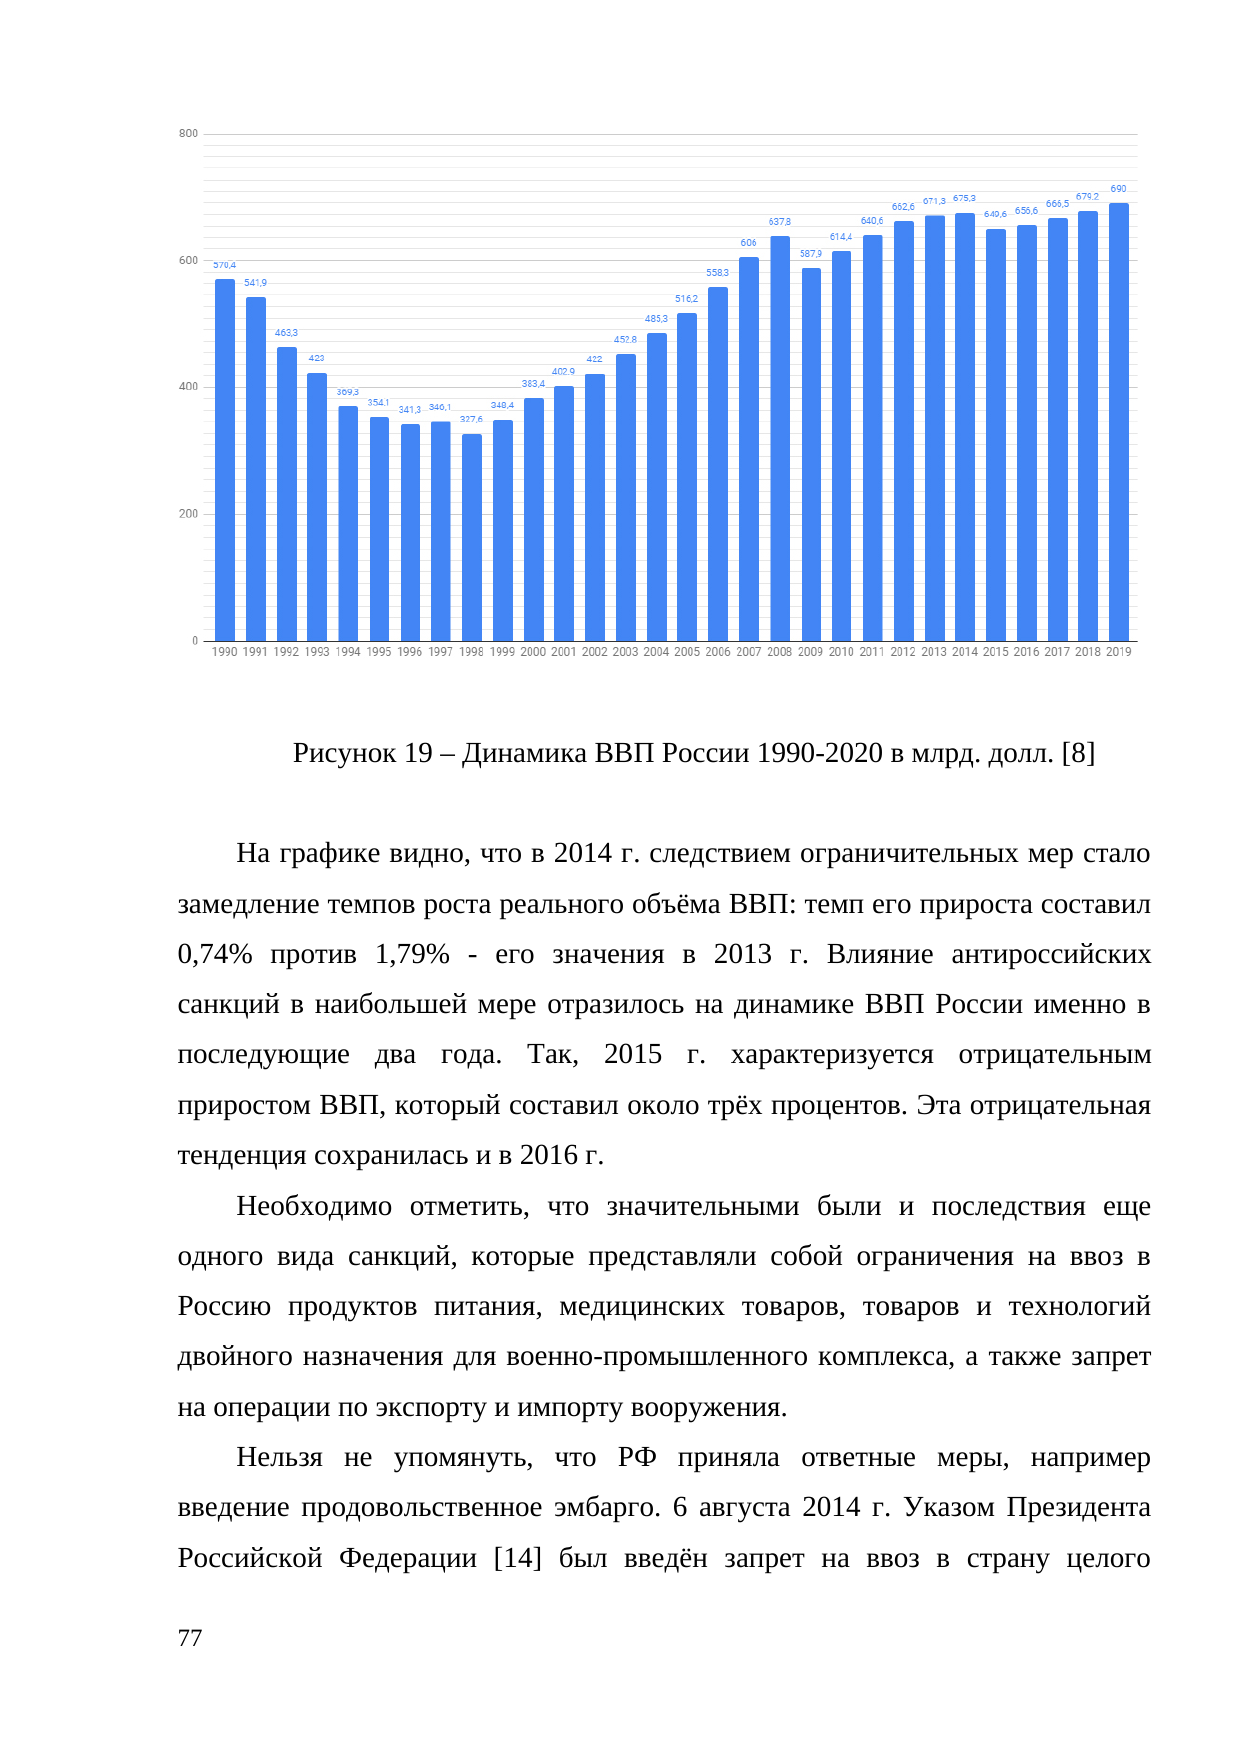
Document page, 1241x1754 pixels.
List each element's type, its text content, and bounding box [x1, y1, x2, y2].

text Необходимо отметить, что значительными были и последствия еще одного вида санкций, которые представляли собой ограничения на ввоз в Россию продуктов питания, медицинских товаров, товаров и технологий двойного назначения для военно-промышленного комплекса, а также запрет на операции по экспорту и импорту вооружения. [177, 1188, 1152, 1422]
picture [177, 118, 1138, 671]
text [177, 1439, 1152, 1573]
text На графике видно, что в 2014 г. следствием ограничительных мер стало замедление темпов роста реального объёма ВВП: темп его прироста составил 0,74% против 1,79% - его значения в 2013 г. Влияние антироссийских санкций в наибольшей мере отразилось на динамике ВВП России именно в последующие два года. Так, 2015 г. характеризуется отрицательным приростом ВВП, который составил около трёх процентов. Эта отрицательная тенденция сохранилась и в 2016 г. [177, 835, 1152, 1171]
text Рисунок 19 – Динамика ВВП России 1990-2020 в млрд. долл. [8] [177, 735, 1152, 768]
